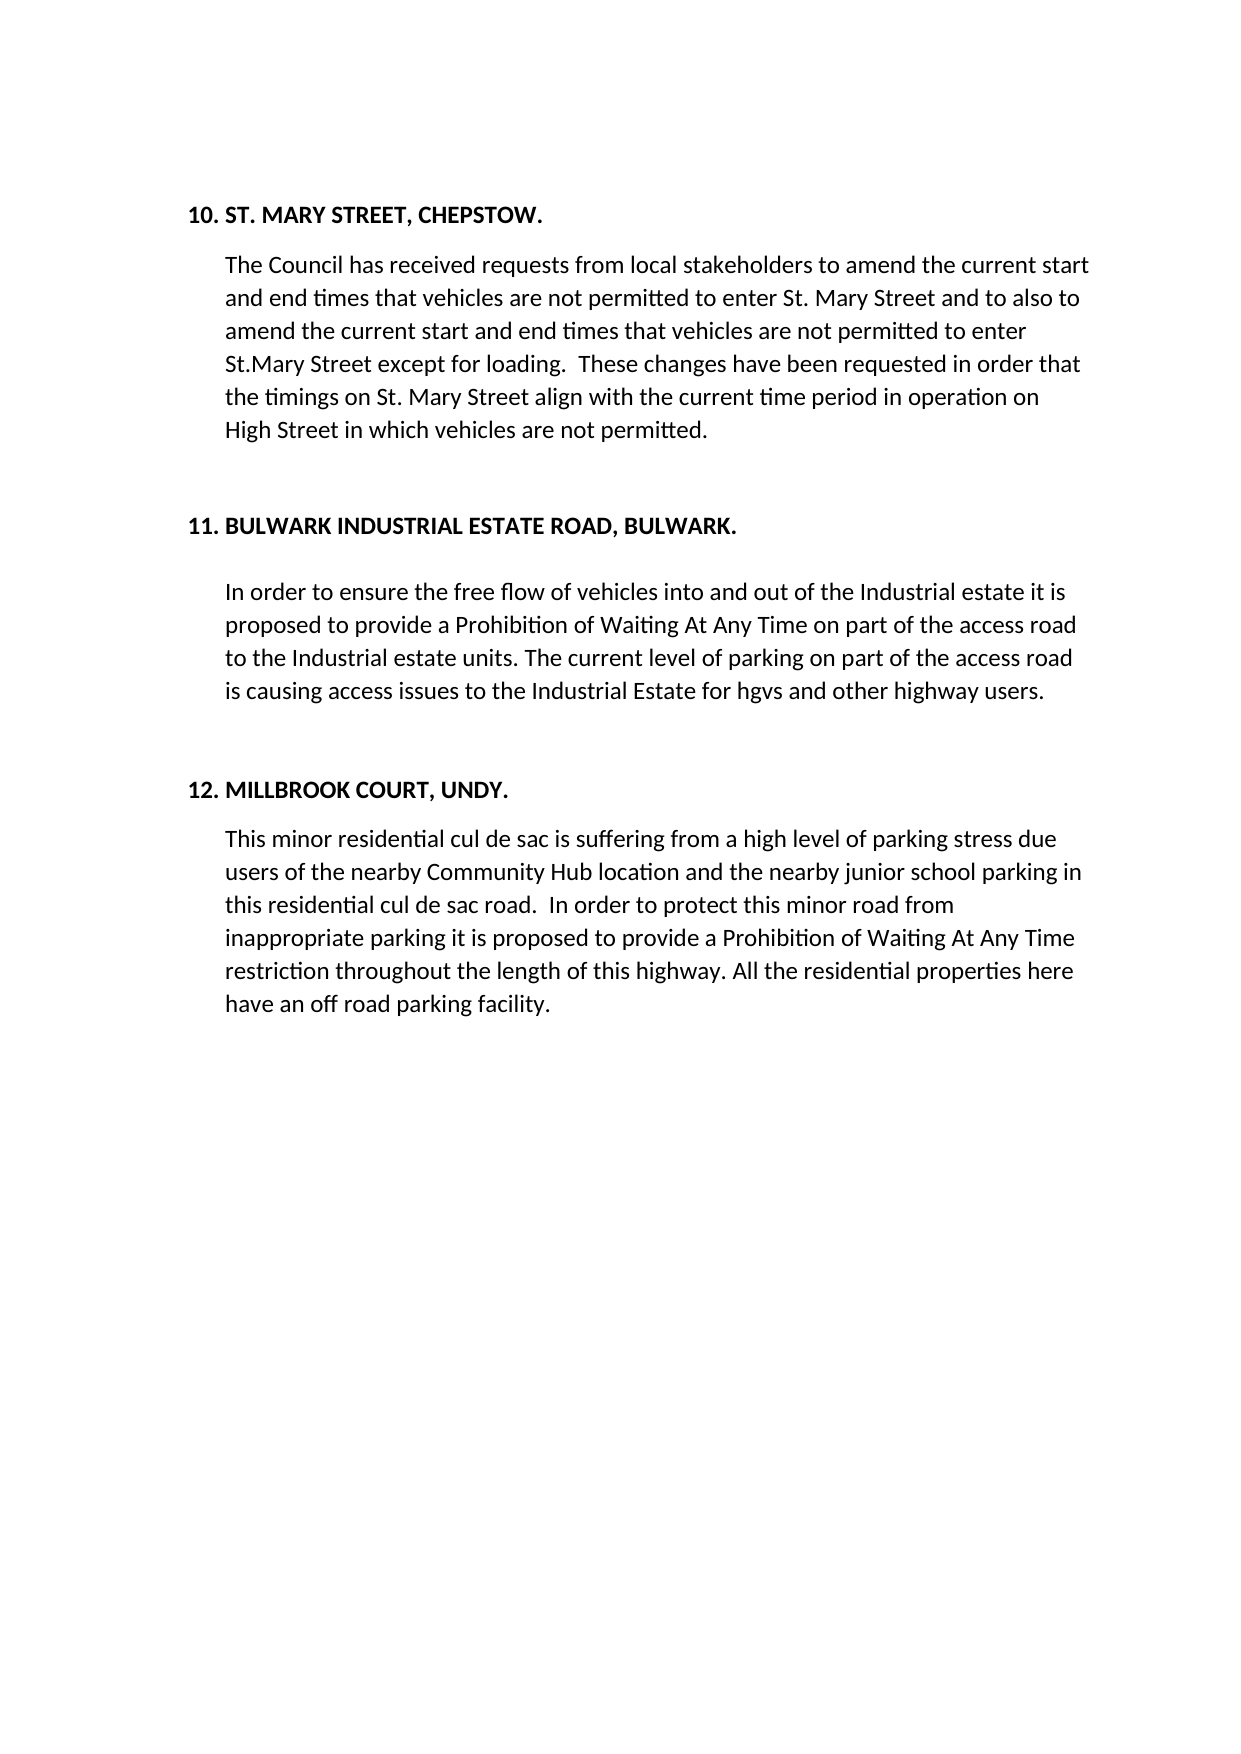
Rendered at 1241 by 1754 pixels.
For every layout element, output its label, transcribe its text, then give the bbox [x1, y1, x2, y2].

text The Council has received requests from local stakeholders to amend the current start and end times that vehicles are not permitted to enter St. Mary Street and to also to amend the current start and end times that vehicles are not permitted to enter St.Mary Street except for loading. These changes have been requested in order that the timings on St. Mary Street align with the current time period in operation on High Street in which vehicles are not permitted. [225, 249, 1090, 444]
text This minor residential cul de sac is suffering from a high level of parking stress due users of the nearby Community Hub location and the nearby junior school parking in this residential cul de sac road. In order to protect this minor road from inappropriate parking it is proposed to provide a Prohibition of Waiting At Any Time restriction throughout the length of this highway. All the residential properties here have an off road parking facility. [225, 823, 1090, 1019]
list In order to ensure the free flow of vehicles into and out of the Industrial estate it is proposed to provide a Prohibition of Waiting At Any Time on part of the access road to the Industrial estate units. The current level of parking on part of the access road is causing access issues to the Industrial Estate for hgvs and other highway users. [225, 576, 1090, 705]
list MILLBROOK COURT, UNDY. [187, 774, 1090, 804]
list ST. MARY STREET, CHEPSTOW. [187, 199, 1090, 230]
list BULWARK INDUSTRIAL ESTATE ROAD, BULWARK. [187, 510, 1090, 541]
